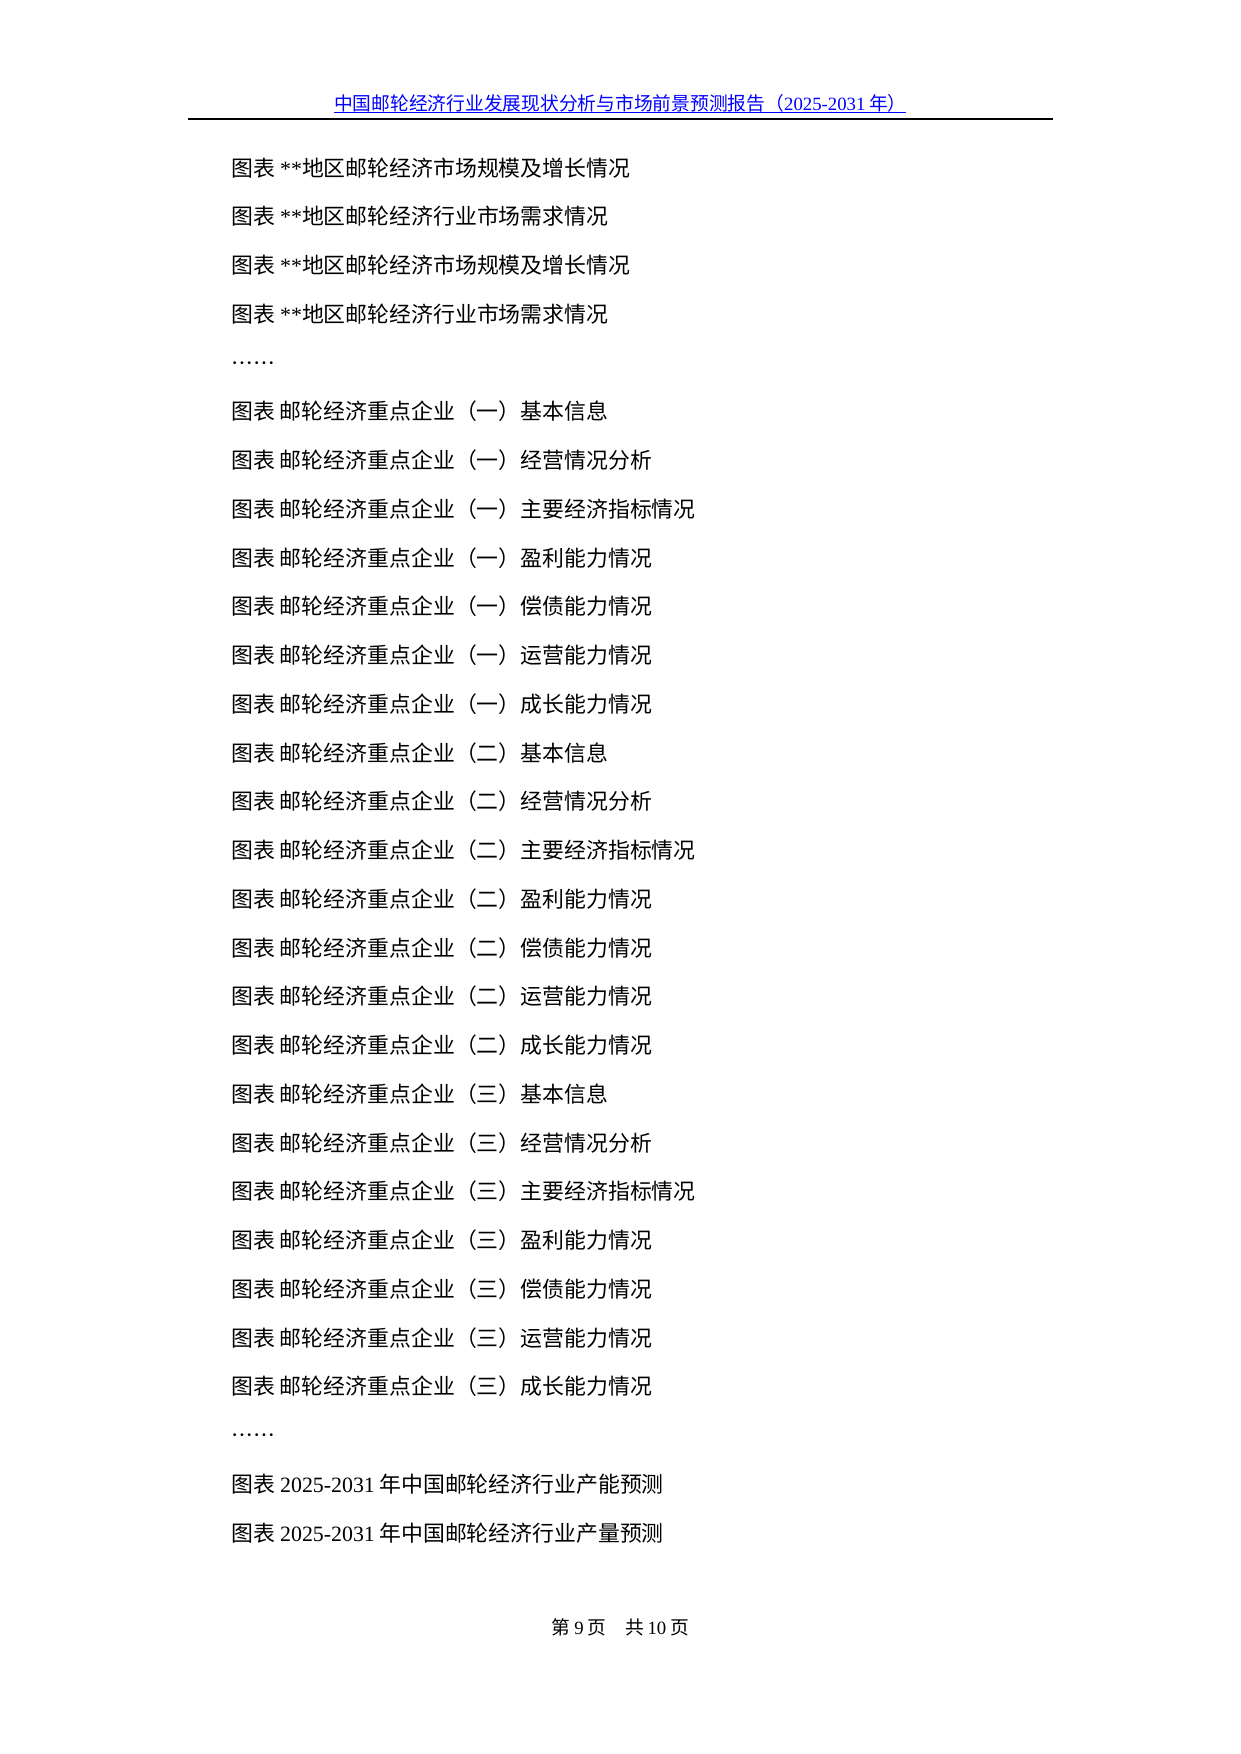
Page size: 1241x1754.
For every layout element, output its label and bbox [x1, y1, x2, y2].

text [187, 150, 1053, 1548]
